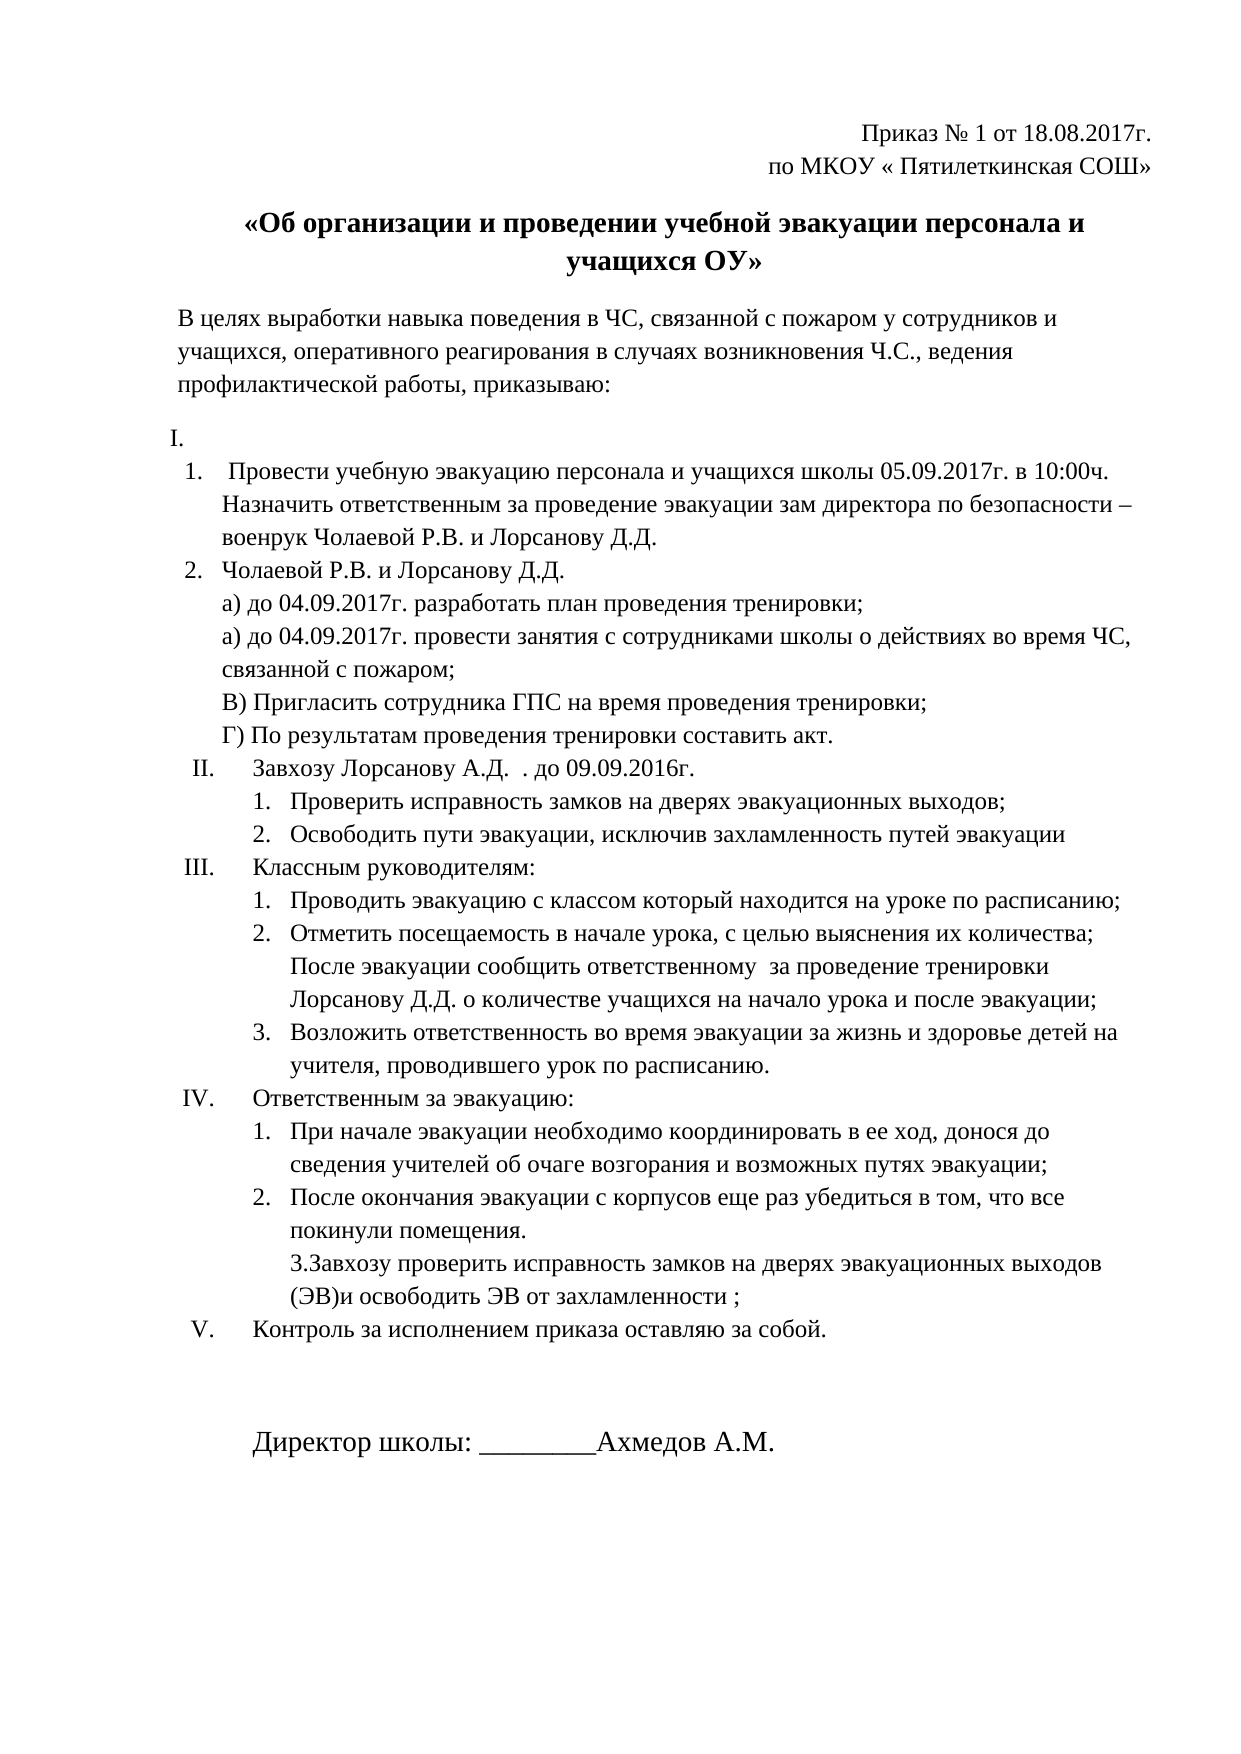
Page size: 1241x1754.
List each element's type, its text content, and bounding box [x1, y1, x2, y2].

list Классным руководителям: [215, 852, 1152, 881]
list При начале эвакуации необходимо координировать в ее ход, донося до сведения учителей об очаге возгорания и возможных путях эвакуации; [252, 1116, 1152, 1178]
list Чолаевой Р.В. и Лорсанову Д.Д. [184, 555, 1152, 584]
list Возложить ответственность во время эвакуации за жизнь и здоровье детей на учителя, проводившего урок по расписанию. [252, 1017, 1152, 1079]
list Проверить исправность замков на дверях эвакуационных выходов; [252, 786, 1152, 815]
list Проводить эвакуацию с классом который находится на уроке по расписанию; [252, 885, 1152, 914]
list Отметить посещаемость в начале урока, с целью выяснения их количества; После эвакуации сообщить ответственному за проведение тренировки Лорсанову Д.Д. о количестве учащихся на начало урока и после эвакуации; [252, 918, 1152, 1013]
list Освободить пути эвакуации, исключив захламленность путей эвакуации [252, 819, 1152, 848]
text «Об организации и проведении учебной эвакуации персонала и учащихся ОУ» [177, 205, 1152, 277]
list а) до 04.09.2017г. провести занятия с сотрудниками школы о действиях во время ЧС, связанной с пожаром; [222, 621, 1152, 683]
list Г) По результатам проведения тренировки составить акт. [222, 720, 1152, 749]
list После окончания эвакуации с корпусов еще раз убедиться в том, что все покинули помещения. 3.Завхозу проверить исправность замков на дверях эвакуационных выходов (ЭВ)и освободить ЭВ от захламленности ; [252, 1182, 1152, 1310]
text Приказ № 1 от 18.08.2017г. [177, 118, 1152, 147]
text по МКОУ « Пятилеткинская СОШ» [177, 151, 1152, 180]
list Завхозу Лорсанову А.Д. . до 09.09.2016г. [215, 753, 1152, 782]
list а) до 04.09.2017г. разработать план проведения тренировки; [222, 588, 1152, 617]
list Провести учебную эвакуацию персонала и учащихся школы 05.09.2017г. в 10:00ч. Назначить ответственным за проведение эвакуации зам директора по безопасности – военрук Чолаевой Р.В. и Лорсанову Д.Д. [184, 456, 1152, 551]
list Директор школы: ________Ахмедов А.М. [252, 1424, 1152, 1458]
text В целях выработки навыка поведения в ЧС, связанной с пожаром у сотрудников и учащихся, оперативного реагирования в случаях возникновения Ч.С., ведения профилактической работы, приказываю: [177, 303, 1152, 398]
list В) Пригласить сотрудника ГПС на время проведения тренировки; [222, 687, 1152, 716]
list Контроль за исполнением приказа оставляю за собой. [215, 1314, 1152, 1343]
list Ответственным за эвакуацию: [215, 1083, 1152, 1112]
